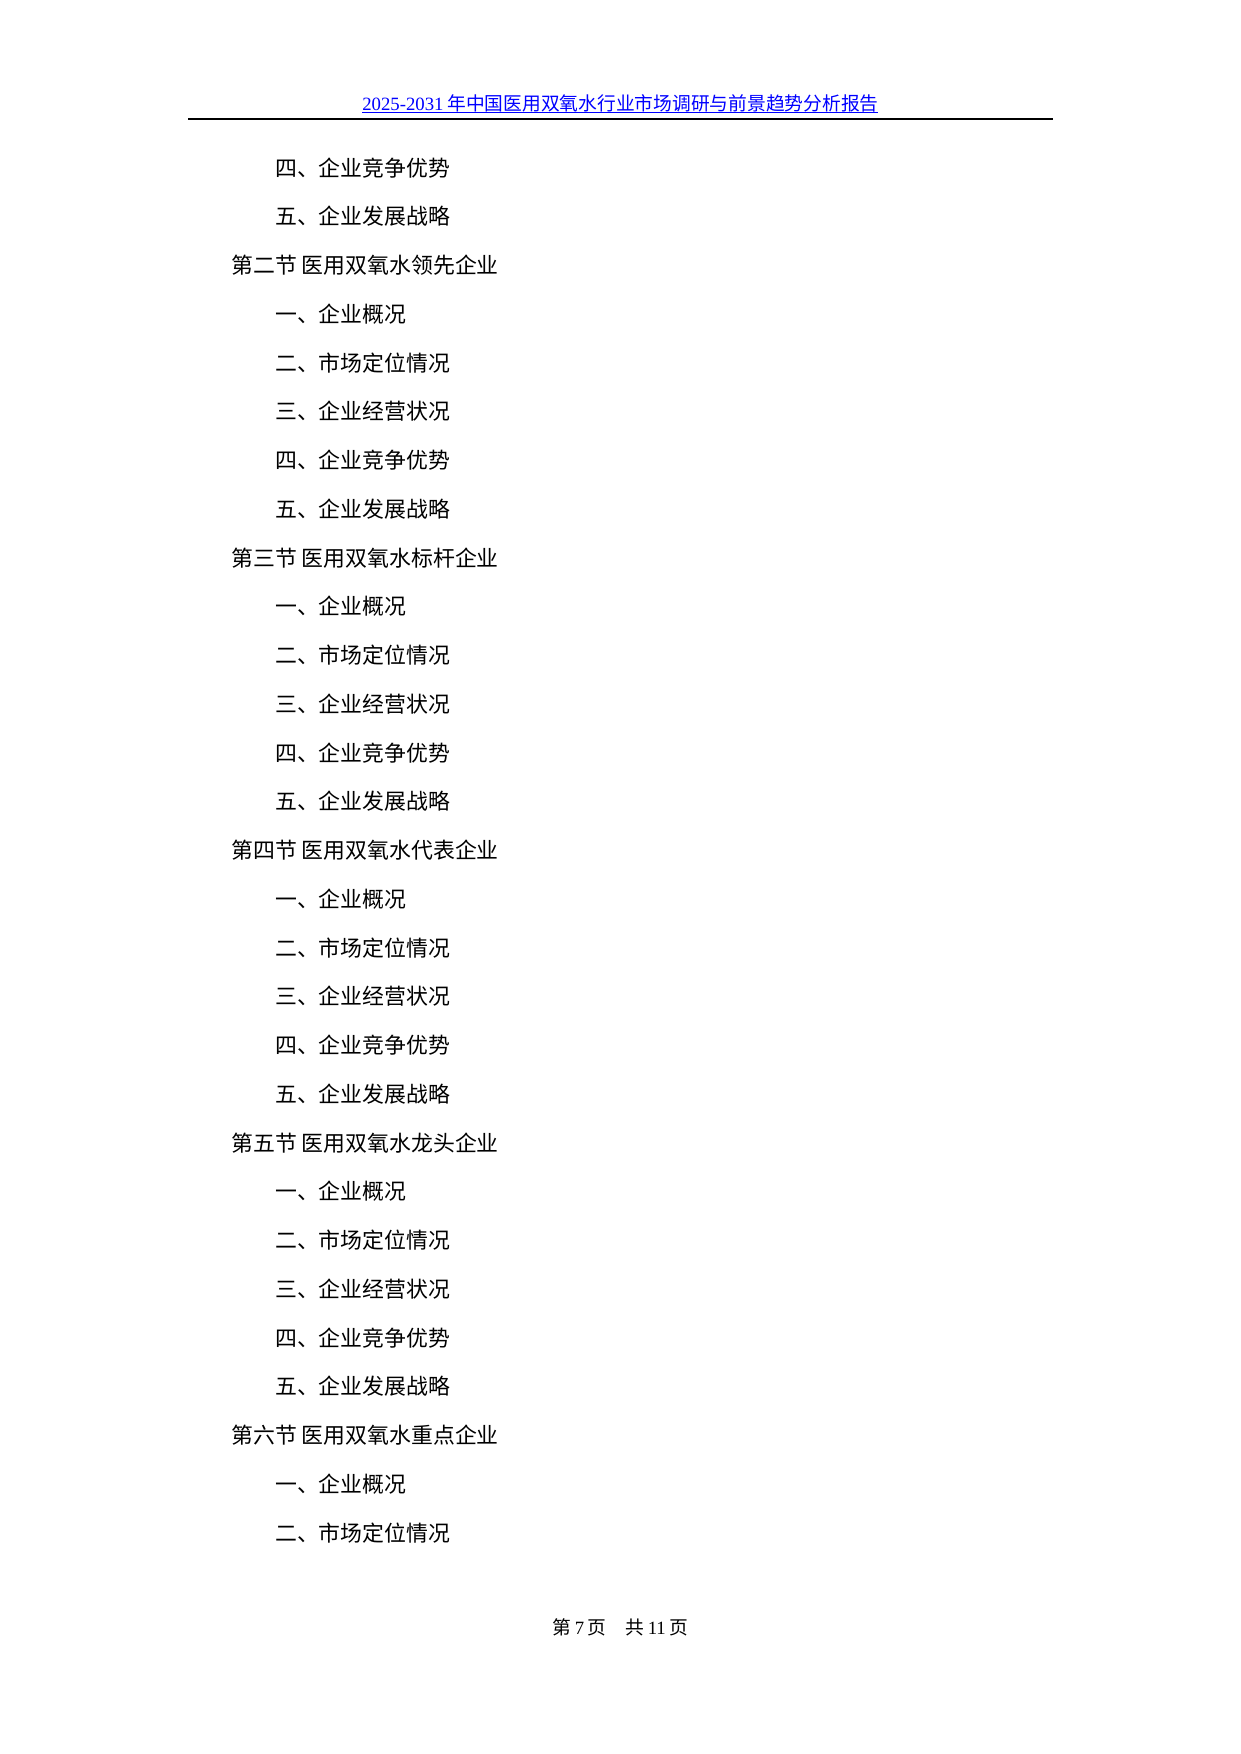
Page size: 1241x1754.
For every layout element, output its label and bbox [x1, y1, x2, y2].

text [187, 150, 1053, 1548]
